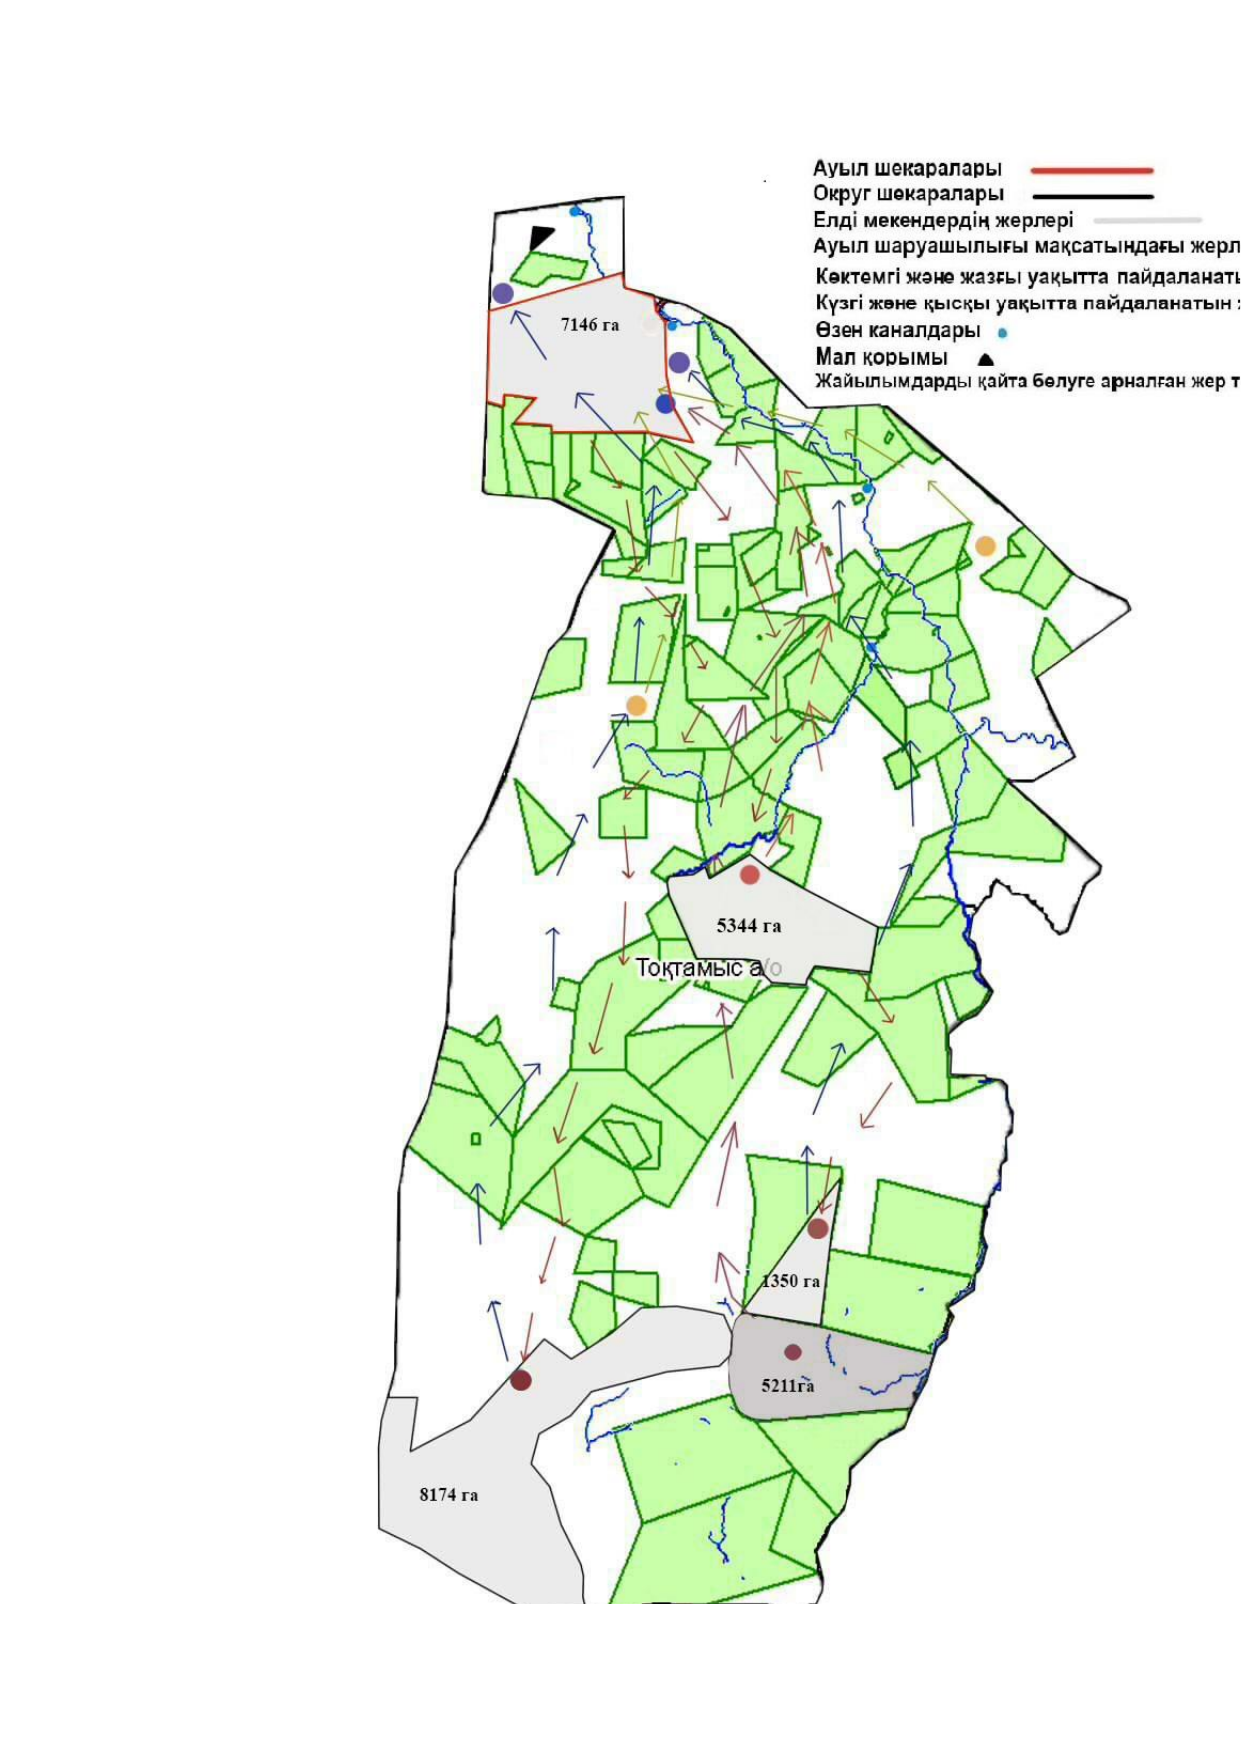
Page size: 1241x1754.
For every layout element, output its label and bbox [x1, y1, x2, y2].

picture [112, 150, 1241, 1604]
